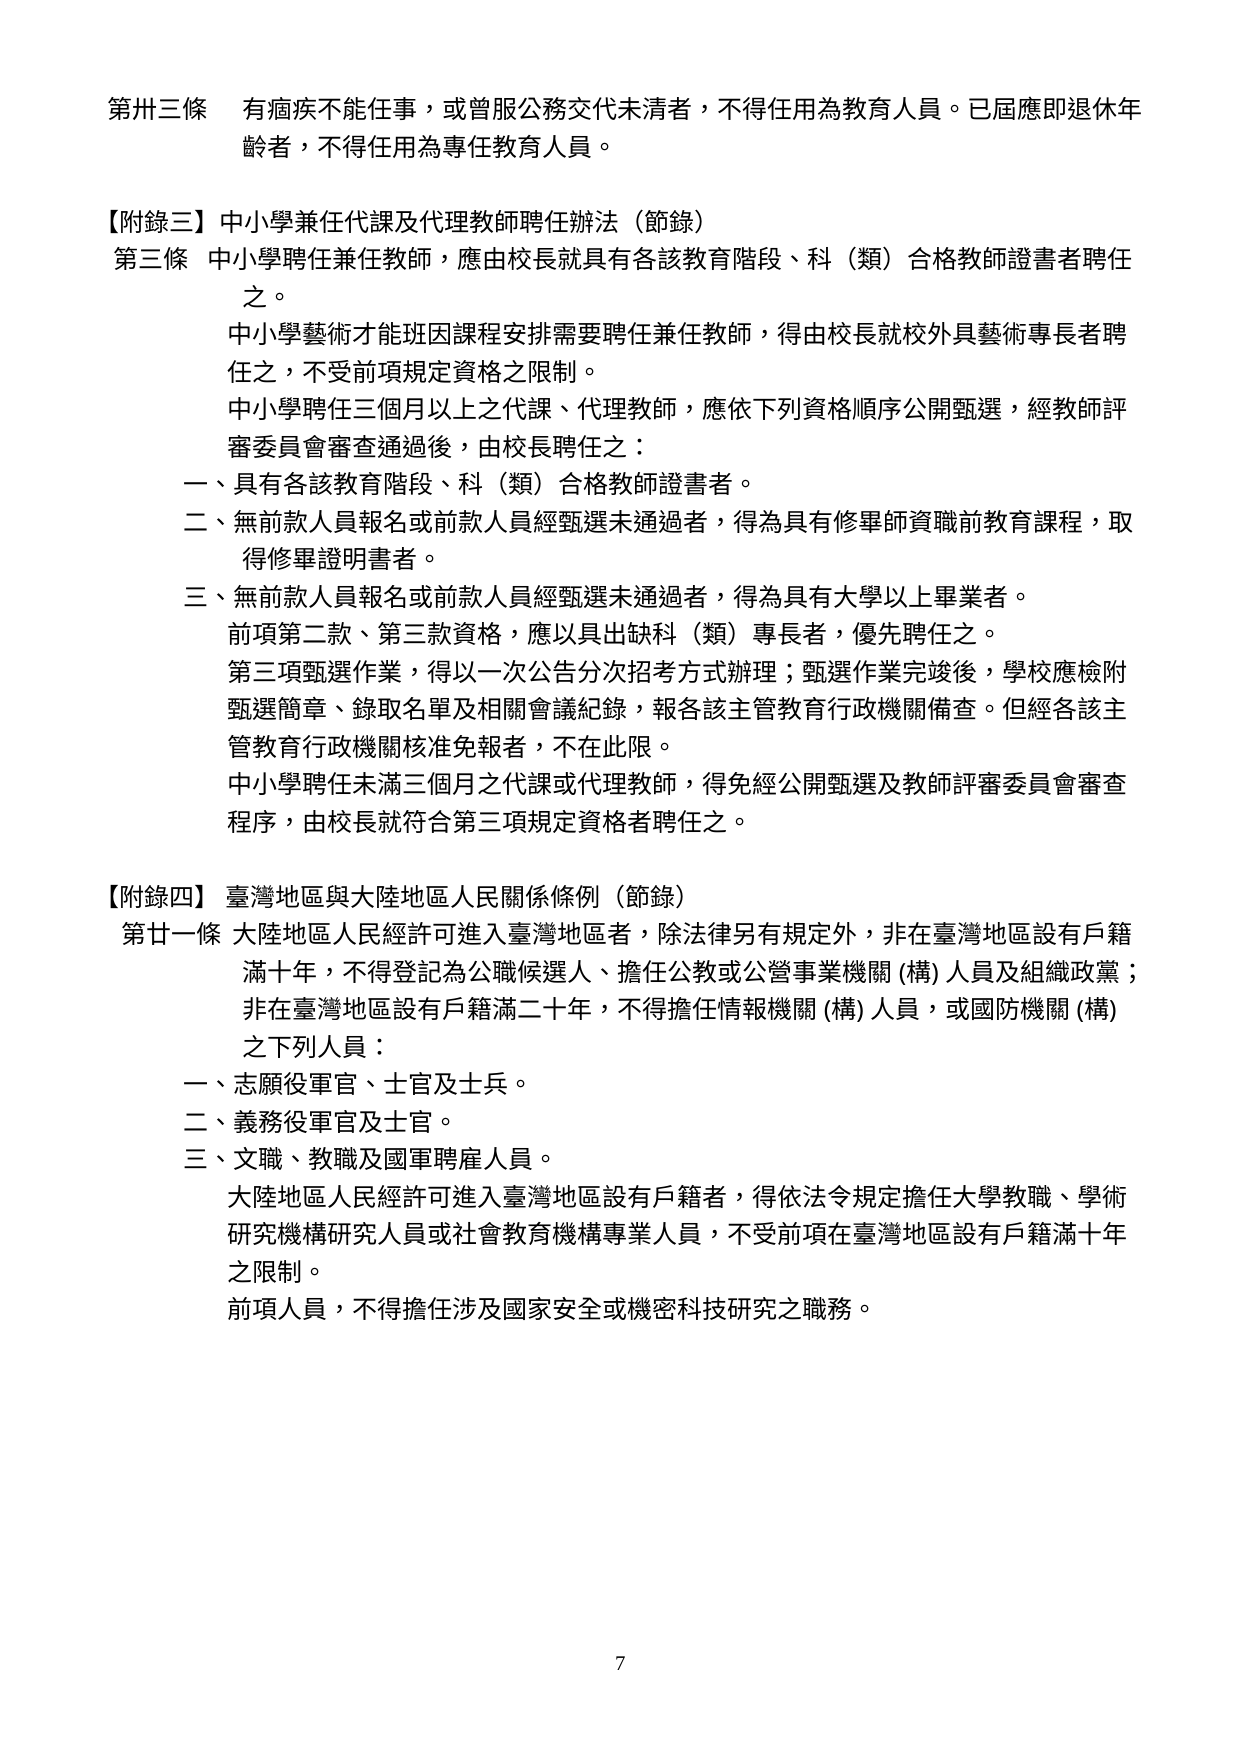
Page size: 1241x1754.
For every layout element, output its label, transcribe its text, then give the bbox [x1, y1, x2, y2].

text 大陸地區人民經許可進入臺灣地區設有戶籍者，得依法令規定擔任大學教職、學術研究機構研究人員或社會教育機構專業人員，不受前項在臺灣地區設有戶籍滿十年之限制。 [227, 1176, 1146, 1289]
text 第卅三條 有痼疾不能任事，或曾服公務交代未清者，不得任用為教育人員。已屆應即退休年齡者，不得任用為專任教育人員。 [107, 89, 1146, 164]
text 【附錄三】中小學兼任代課及代理教師聘任辦法（節錄） [94, 201, 1146, 239]
text 中小學藝術才能班因課程安排需要聘任兼任教師，得由校長就校外具藝術專長者聘任之，不受前項規定資格之限制。 [227, 314, 1146, 389]
text 二、無前款人員報名或前款人員經甄選未通過者，得為具有修畢師資職前教育課程，取得修畢證明書者。 [183, 501, 1146, 576]
text 第廿一條 大陸地區人民經許可進入臺灣地區者，除法律另有規定外，非在臺灣地區設有戶籍滿十年，不得登記為公職候選人、擔任公教或公營事業機關 (構) 人員及組織政黨；非在臺灣地區設有戶籍滿二十年，不得擔任情報機關 (構) 人員，或國防機關 (構) 之下列人員： [121, 914, 1146, 1064]
text 三、無前款人員報名或前款人員經甄選未通過者，得為具有大學以上畢業者。 [183, 576, 1146, 614]
text 前項第二款、第三款資格，應以具出缺科（類）專長者，優先聘任之。 [227, 614, 1146, 651]
text 中小學聘任未滿三個月之代課或代理教師，得免經公開甄選及教師評審委員會審查程序，由校長就符合第三項規定資格者聘任之。 [227, 764, 1146, 839]
text 第三項甄選作業，得以一次公告分次招考方式辦理；甄選作業完竣後，學校應檢附甄選簡章、錄取名單及相關會議紀錄，報各該主管教育行政機關備查。但經各該主管教育行政機關核准免報者，不在此限。 [227, 651, 1146, 764]
text 三、文職、教職及國軍聘雇人員。 [183, 1139, 1146, 1176]
text 前項人員，不得擔任涉及國家安全或機密科技研究之職務。 [227, 1289, 1146, 1326]
text 二、義務役軍官及士官。 [183, 1101, 1146, 1139]
text 中小學聘任三個月以上之代課、代理教師，應依下列資格順序公開甄選，經教師評審委員會審查通過後，由校長聘任之： [227, 389, 1146, 464]
text 【附錄四】 臺灣地區與大陸地區人民關係條例（節錄） [94, 876, 1146, 914]
text 一、具有各該教育階段、科（類）合格教師證書者。 [183, 464, 1146, 501]
text 第三條 中小學聘任兼任教師，應由校長就具有各該教育階段、科（類）合格教師證書者聘任之。 [107, 239, 1146, 314]
text 一、志願役軍官、士官及士兵。 [183, 1064, 1146, 1101]
